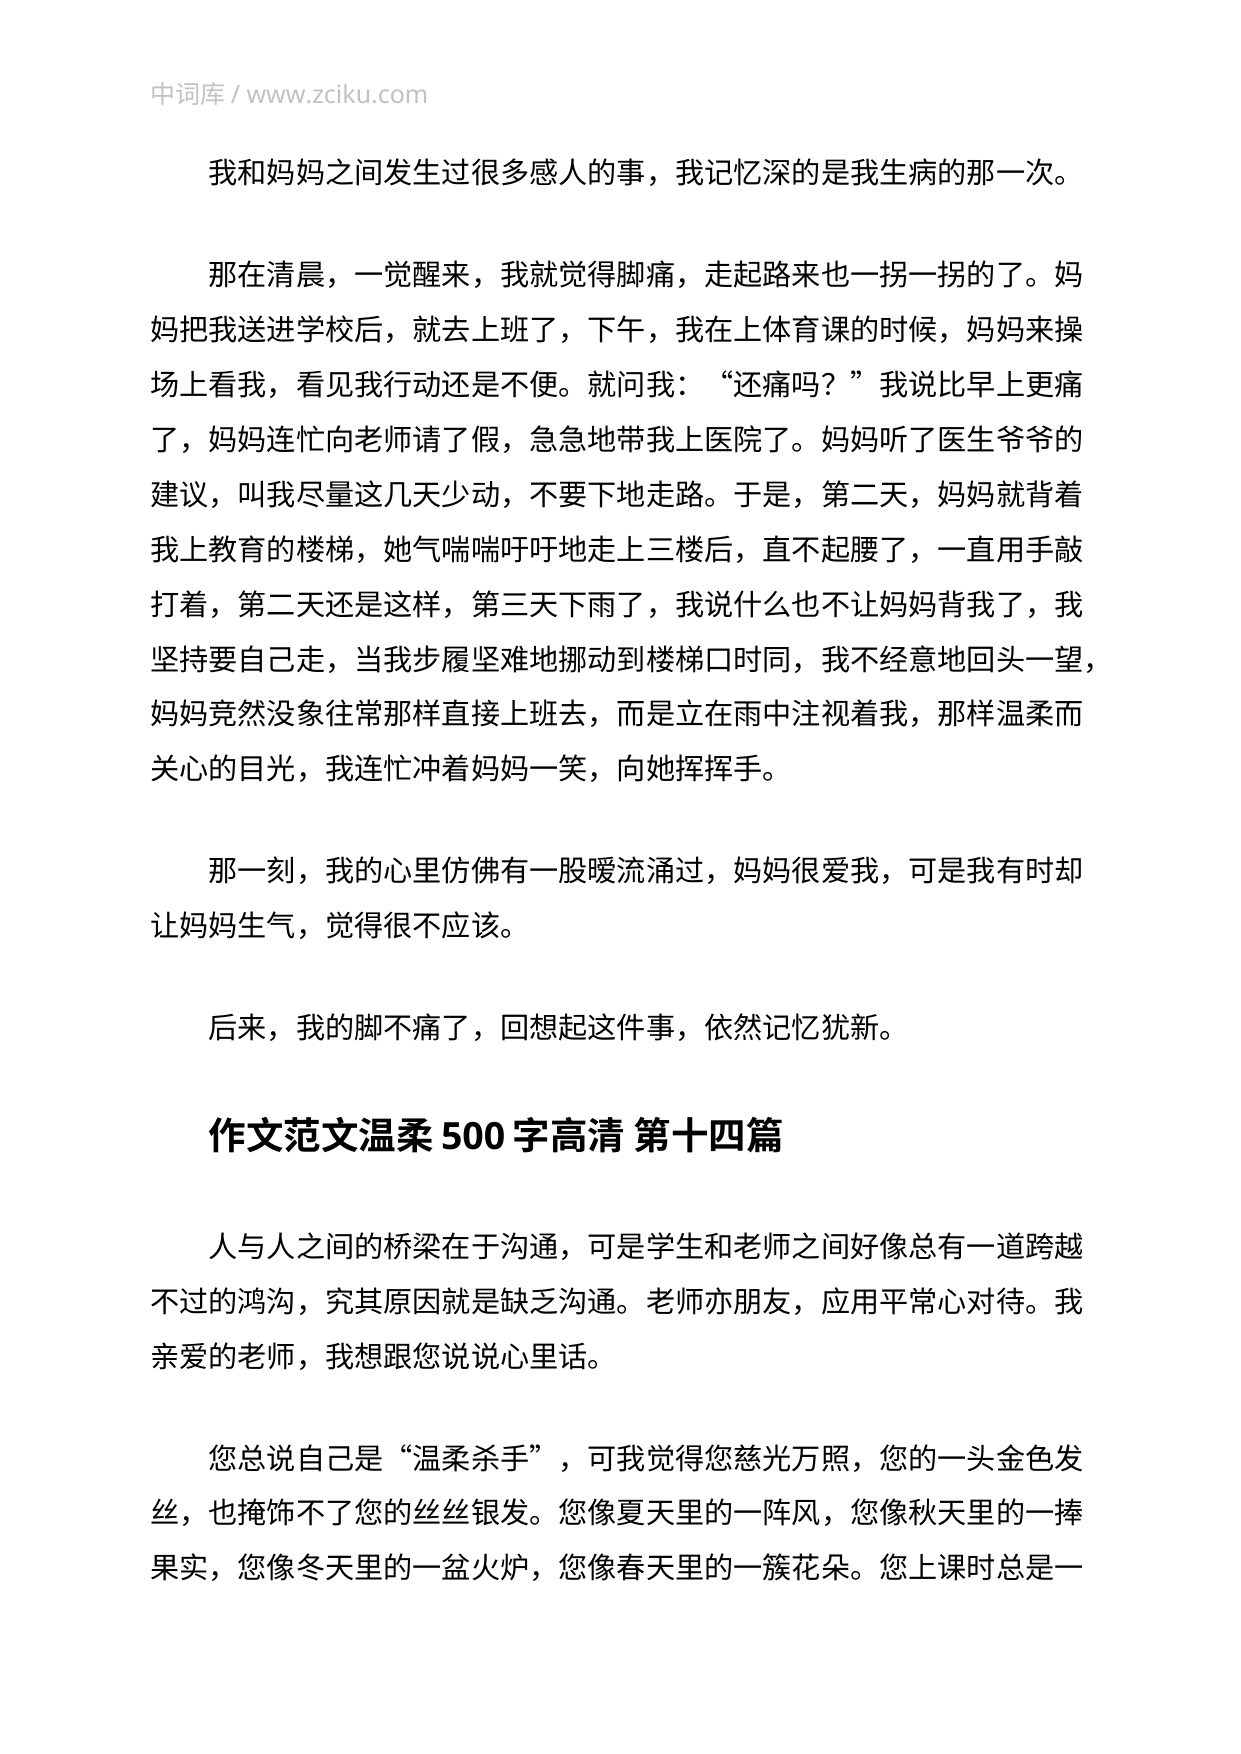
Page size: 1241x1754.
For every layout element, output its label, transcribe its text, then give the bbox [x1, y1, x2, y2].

text 我和妈妈之间发生过很多感人的事，我记忆深的是我生病的那一次。 [150, 150, 1090, 192]
text 人与人之间的桥梁在于沟通，可是学生和老师之间好像总有一道跨越不过的鸿沟，究其原因就是缺乏沟通。老师亦朋友，应用平常心对待。我亲爱的老师，我想跟您说说心里话。 [150, 1224, 1090, 1376]
text 作文范文温柔500字高清 第十四篇 [150, 1106, 1090, 1161]
text 那一刻，我的心里仿佛有一股暧流涌过，妈妈很爱我，可是我有时却让妈妈生气，觉得很不应该。 [150, 848, 1090, 945]
text 那在清晨，一觉醒来，我就觉得脚痛，走起路来也一拐一拐的了。妈妈把我送进学校后，就去上班了，下午，我在上体育课的时候，妈妈来操场上看我，看见我行动还是不便。就问我：“还痛吗？”我说比早上更痛了，妈妈连忙向老师请了假，急急地带我上医院了。妈妈听了医生爷爷的建议，叫我尽量这几天少动，不要下地走路。于是，第二天，妈妈就背着我上教育的楼梯，她气喘喘吁吁地走上三楼后，直不起腰了，一直用手敲打着，第二天还是这样，第三天下雨了，我说什么也不让妈妈背我了，我坚持要自己走，当我步履坚难地挪动到楼梯口时同，我不经意地回头一望，妈妈竞然没象往常那样直接上班去，而是立在雨中注视着我，那样温柔而关心的目光，我连忙冲着妈妈一笑，向她挥挥手。 [150, 252, 1090, 788]
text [150, 1435, 1090, 1587]
text 后来，我的脚不痛了，回想起这件事，依然记忆犹新。 [150, 1004, 1090, 1047]
